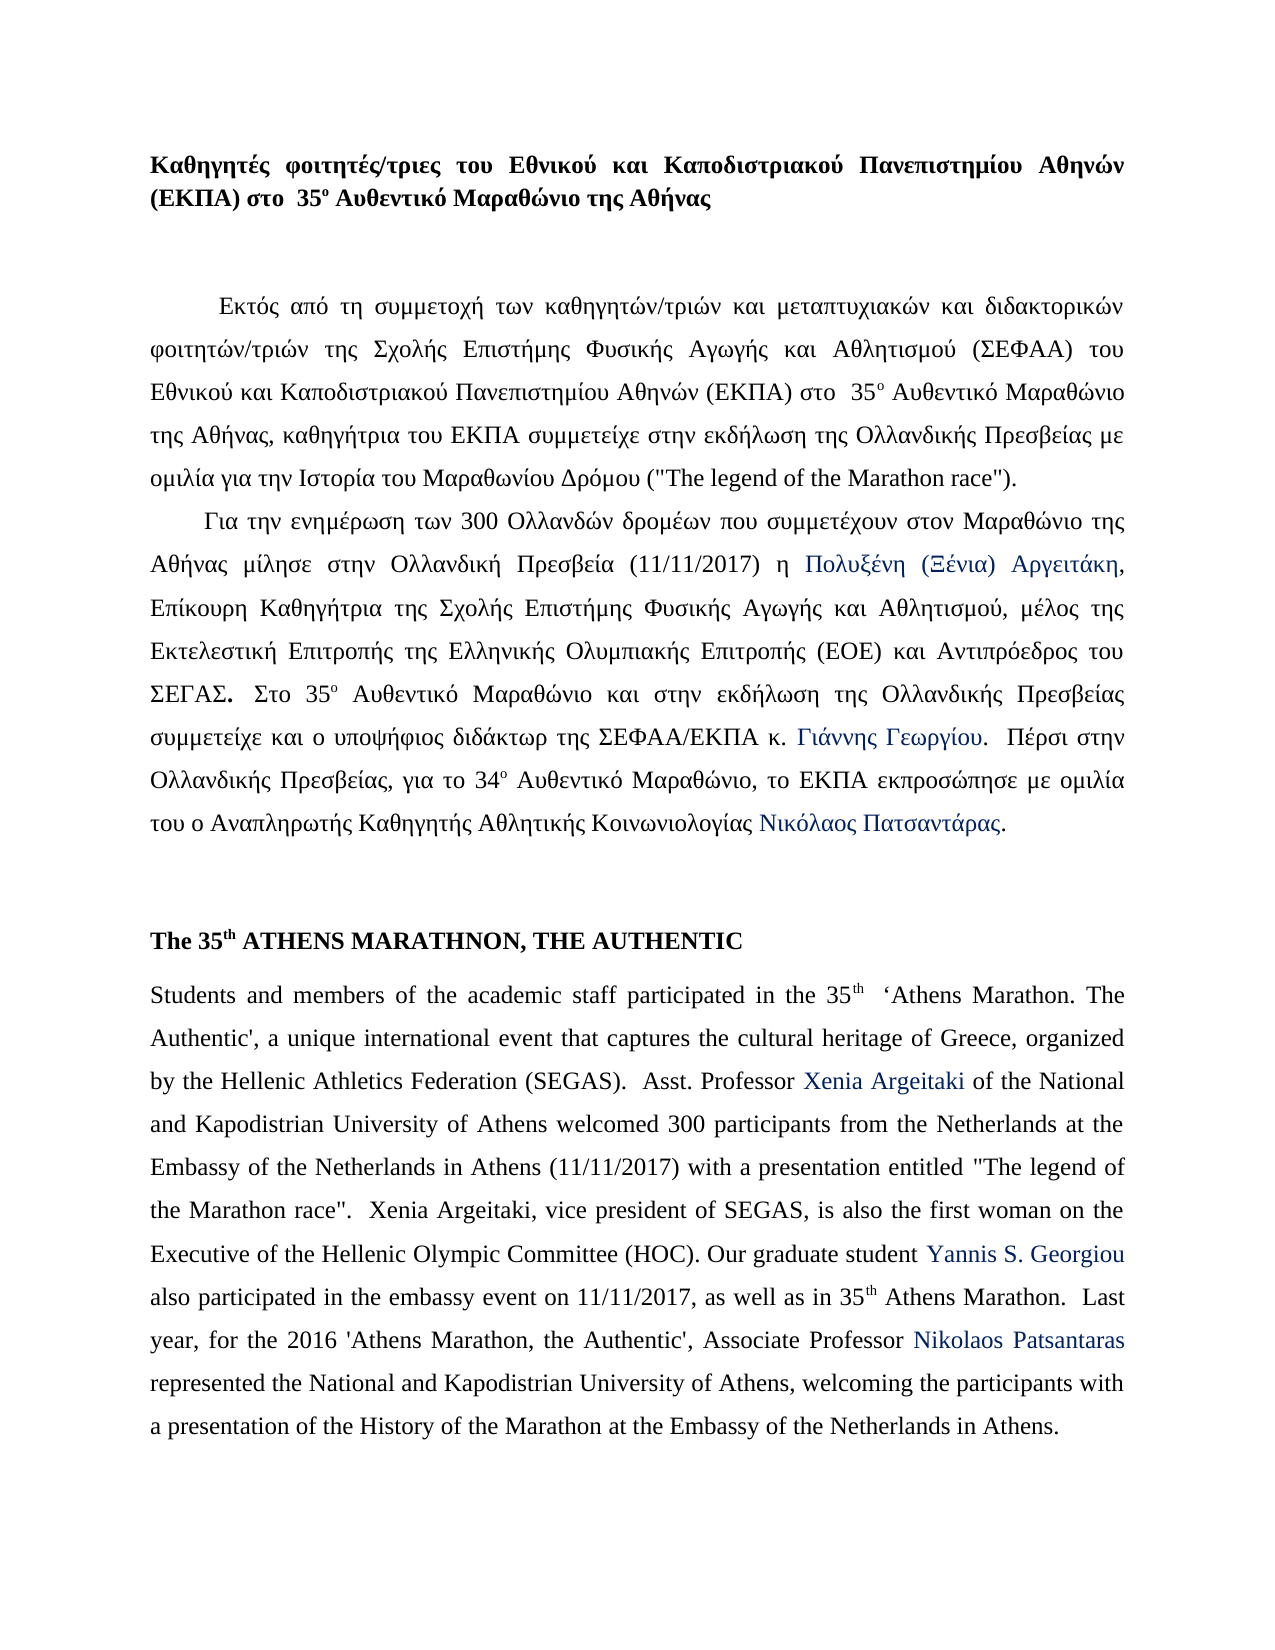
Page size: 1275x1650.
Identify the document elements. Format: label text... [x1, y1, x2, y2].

text Για την ενημέρωση των 300 Ολλανδών δρομέων που συμμετέχουν στον Μαραθώνιο της Αθήνας μίλησε στην Ολλανδική Πρεσβεία (11/11/2017) η Πολυξένη (Ξένια) Αργειτάκη, Επίκουρη Καθηγήτρια της Σχολής Επιστήμης Φυσικής Αγωγής και Αθλητισμού, μέλος της Εκτελεστική Επιτροπής της Ελληνικής Ολυμπιακής Επιτροπής (ΕΟΕ) και Αντιπρόεδρος του ΣΕΓΑΣ. Στο 35ο Αυθεντικό Μαραθώνιο και στην εκδήλωση της Ολλανδικής Πρεσβείας συμμετείχε και ο υποψήφιος διδάκτωρ της ΣΕΦΑΑ/ΕΚΠΑ κ. Γιάννης Γεωργίου. Πέρσι στην Ολλανδικής Πρεσβείας, για το 34ο Αυθεντικό Μαραθώνιο, το ΕΚΠΑ εκπροσώπησε με ομιλία του ο Αναπληρωτής Καθηγητής Αθλητικής Κοινωνιολογίας Νικόλαος Πατσαντάρας. [150, 506, 1125, 837]
text Εκτός από τη συμμετοχή των καθηγητών/τριών και μεταπτυχιακών και διδακτορικών φοιτητών/τριών της Σχολής Επιστήμης Φυσικής Αγωγής και Αθλητισμού (ΣΕΦΑΑ) του Εθνικού και Καποδιστριακού Πανεπιστημίου Αθηνών (ΕΚΠΑ) στο 35ο Αυθεντικό Μαραθώνιο της Αθήνας, καθηγήτρια του ΕΚΠΑ συμμετείχε στην εκδήλωση της Ολλανδικής Πρεσβείας με ομιλία για την Ιστορία του Μαραθωνίου Δρόμου ("The legend of the Marathon race"). [150, 291, 1125, 492]
text The 35th ATHENS MARATHNON, THE AUTHENTIC [150, 926, 1125, 955]
text Students and members of the academic staff participated in the 35th ‘Athens Marathon. The Authentic', a unique international event that captures the cultural heritage of Greece, organized by the Hellenic Athletics Federation (SEGAS). Asst. Professor Xenia Argeitaki of the National and Kapodistrian University of Athens welcomed 300 participants from the Netherlands at the Embassy of the Netherlands in Athens (11/11/2017) with a presentation entitled "The legend of the Marathon race". Xenia Argeitaki, vice president of SEGAS, is also the first woman on the Executive of the Hellenic Olympic Committee (HOC). Our graduate student Yannis S. Georgiou also participated in the embassy event on 11/11/2017, as well as in 35th Athens Marathon. Last year, for the 2016 'Athens Marathon, the Authentic', Associate Professor Nikolaos Patsantaras represented the National and Kapodistrian University of Athens, welcoming the participants with a presentation of the History of the Marathon at the Embassy of the Netherlands in Athens. [150, 980, 1125, 1440]
text Καθηγητές φοιτητές/τριες του Εθνικού και Καποδιστριακού Πανεπιστημίου Αθηνών (ΕΚΠΑ) στο 35ο Αυθεντικό Μαραθώνιο της Αθήνας [150, 150, 1125, 212]
